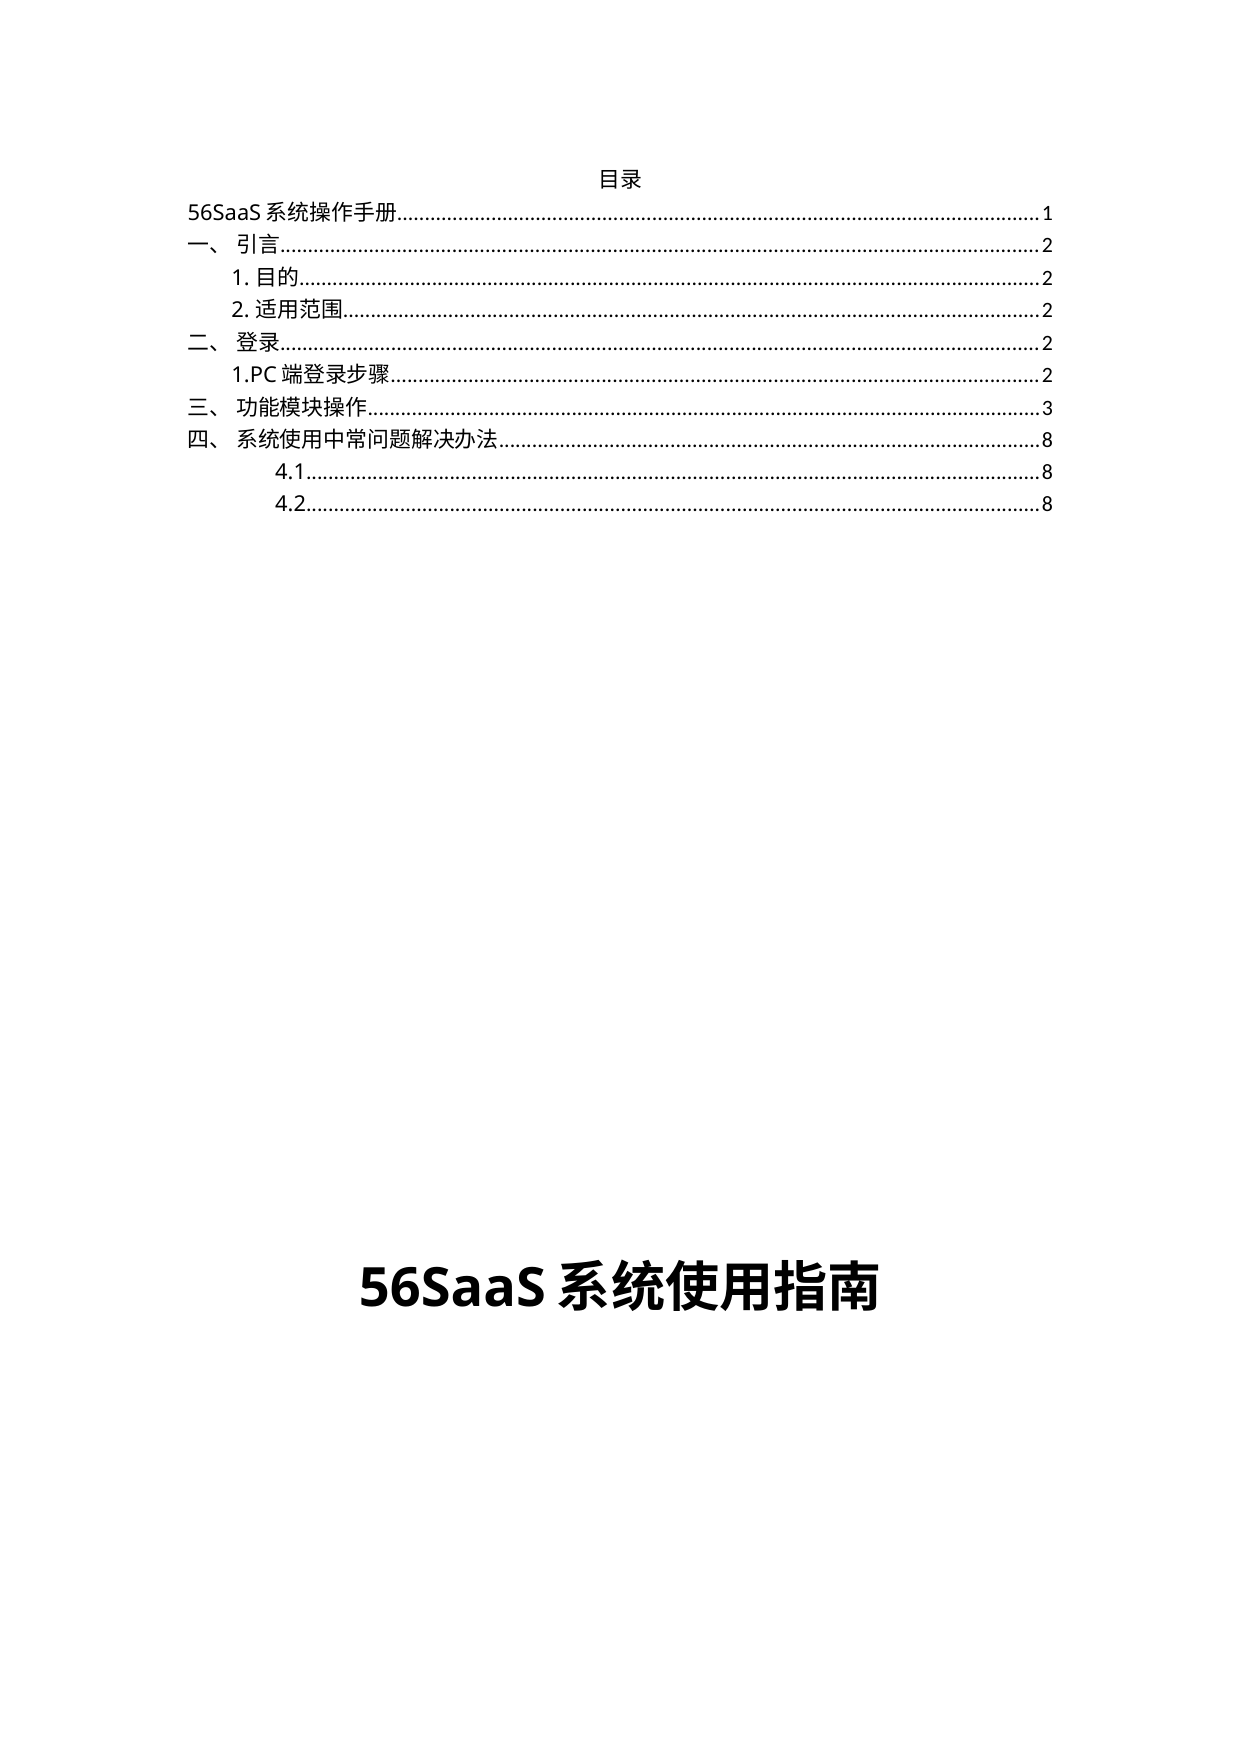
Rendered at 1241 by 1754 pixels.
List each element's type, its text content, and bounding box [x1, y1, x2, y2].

text 56SaaS系统操作手册 1 [187, 194, 1053, 227]
text 56SaaS系统使用指南 [187, 1234, 1053, 1332]
text 四、 系统使用中常问题解决办法 8 [187, 422, 1053, 454]
text 三、 功能模块操作 3 [187, 389, 1053, 422]
text 1. 目的 2 [231, 259, 1053, 292]
text 4.1 8 [275, 454, 1053, 487]
text 目录 [187, 162, 1053, 194]
text 2. 适用范围 2 [231, 292, 1053, 324]
text 二、 登录 2 [187, 324, 1053, 357]
text 1.PC端登录步骤 2 [231, 357, 1053, 389]
text 4.2 8 [275, 487, 1053, 519]
text 一、 引言 2 [187, 227, 1053, 259]
